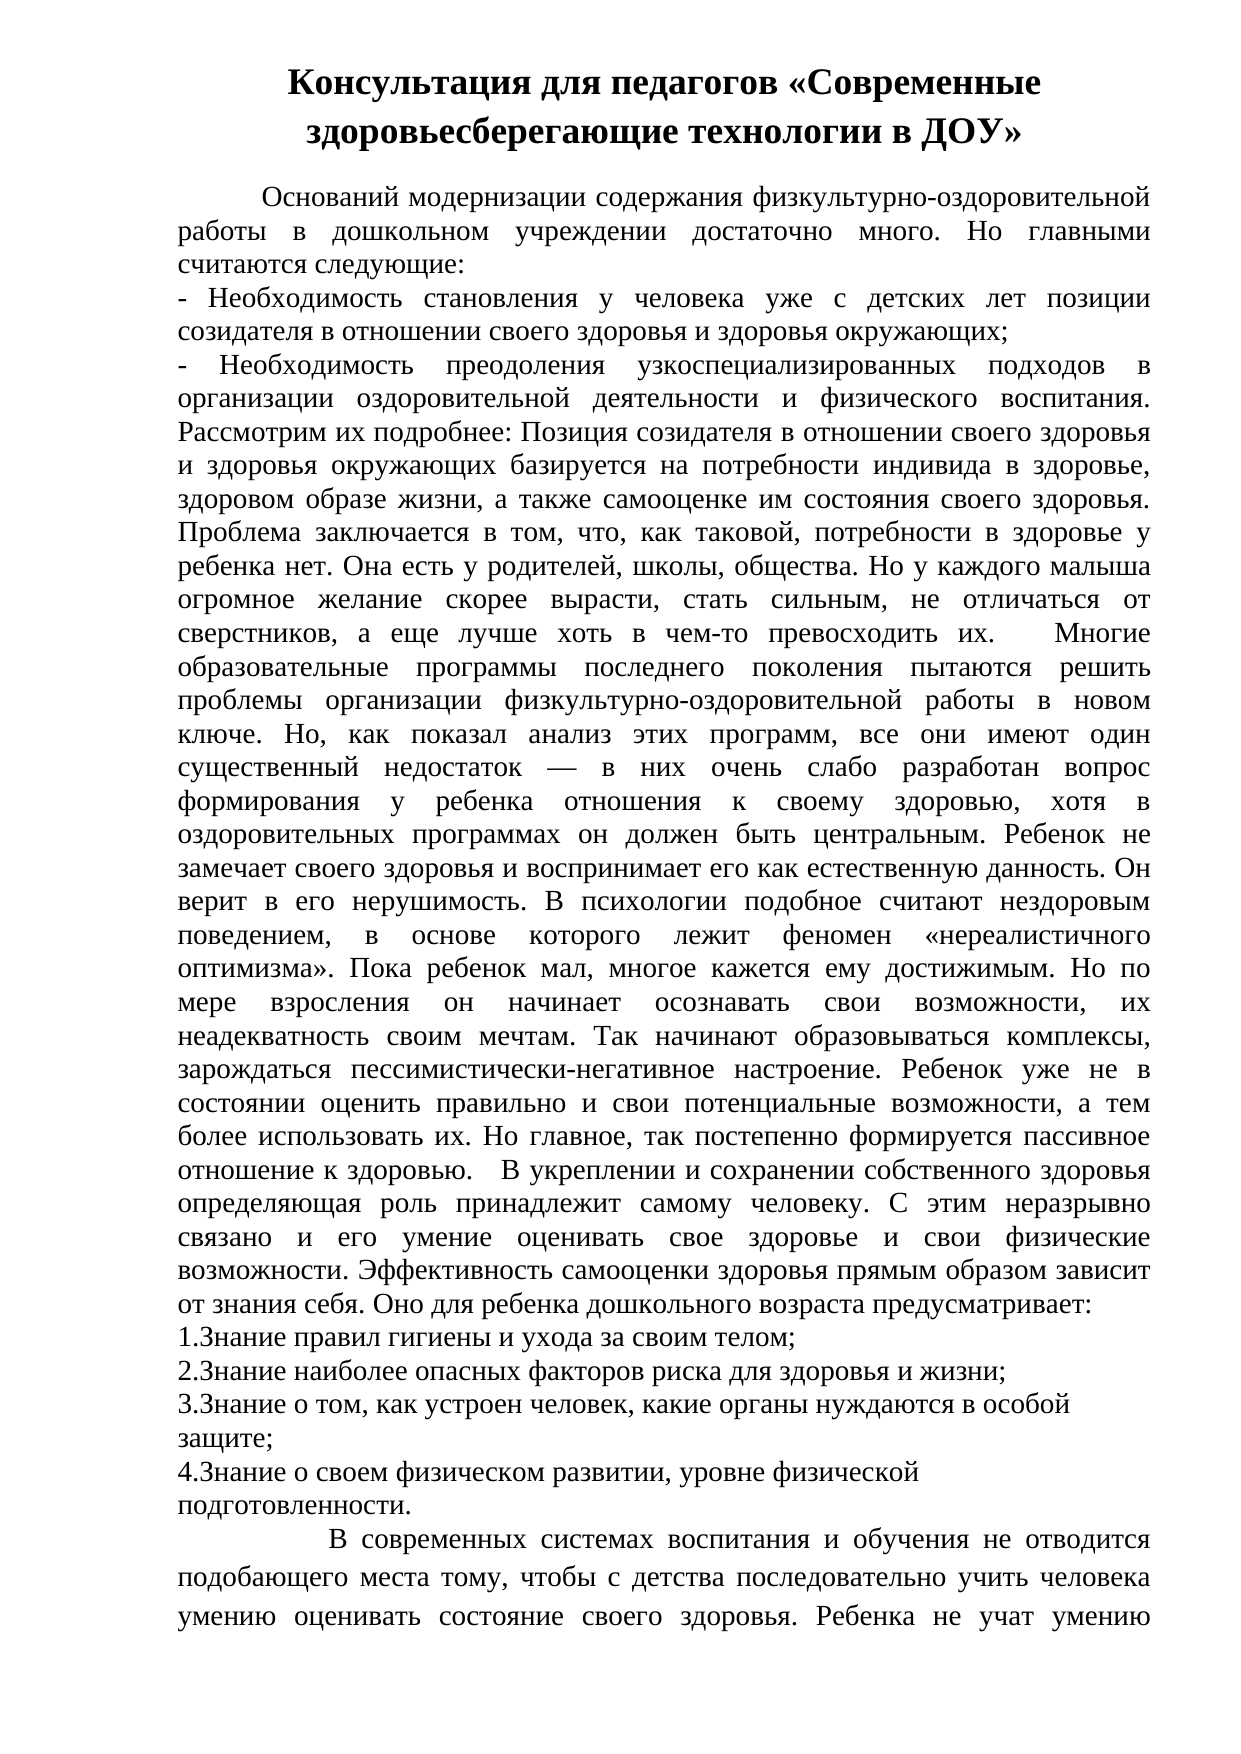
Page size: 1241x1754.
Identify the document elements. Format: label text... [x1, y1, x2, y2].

text 4.Знание о своем физическом развитии, уровне физической подготовленности. [177, 1454, 1152, 1521]
text - Необходимость преодоления узкоспециализированных подходов в организации оздоровительной деятельности и физического воспитания. Рассмотрим их подробнее: Позиция созидателя в отношении своего здоровья и здоровья окружающих базируется на потребности индивида в здоровье, здоровом образе жизни, а также самооценке им состояния своего здоровья. Проблема заключается в том, что, как таковой, потребности в здоровье у ребенка нет. Она есть у родителей, школы, общества. Но у каждого малыша огромное желание скорее вырасти, стать сильным, не отличаться от сверстников, а еще лучше хоть в чем-то превосходить их. Многие образовательные программы последнего поколения пытаются решить проблемы организации физкультурно-оздоровительной работы в новом ключе. Но, как показал анализ этих программ, все они имеют один существенный недостаток — в них очень слабо разработан вопрос формирования у ребенка отношения к своему здоровью, хотя в оздоровительных программах он должен быть центральным. Ребенок не замечает своего здоровья и воспринимает его как естественную данность. Он верит в его нерушимость. В психологии подобное считают нездоровым поведением, в основе которого лежит феномен «нереалистичного оптимизма». Пока ребенок мал, многое кажется ему достижимым. Но по мере взросления он начинает осознавать свои возможности, их неадекватность своим мечтам. Так начинают образовываться комплексы, зарождаться пессимистически-негативное настроение. Ребенок уже не в состоянии оценить правильно и свои потенциальные возможности, а тем более использовать их. Но главное, так постепенно формируется пассивное отношение к здоровью. В укреплении и сохранении собственного здоровья определяющая роль принадлежит самому человеку. С этим неразрывно связано и его умение оценивать свое здоровье и свои физические возможности. Эффективность самооценки здоровья прямым образом зависит от знания себя. Оно для ребенка дошкольного возраста предусматривает: [177, 347, 1152, 1319]
text - Необходимость становления у человека уже с детских лет позиции созидателя в отношении своего здоровья и здоровья окружающих; [177, 280, 1152, 347]
text Консультация для педагогов «Современные здоровьесберегающие технологии в ДОУ» [177, 59, 1152, 152]
text Оснований модернизации содержания физкультурно-оздоровительной работы в дошкольном учреждении достаточно много. Но главными считаются следующие: [177, 179, 1152, 280]
text 2.Знание наиболее опасных факторов риска для здоровья и жизни; [177, 1353, 1152, 1387]
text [177, 1521, 1152, 1631]
text 3.Знание о том, как устроен человек, какие органы нуждаются в особой защите; [177, 1387, 1152, 1454]
text 1.Знание правил гигиены и ухода за своим телом; [177, 1319, 1152, 1353]
